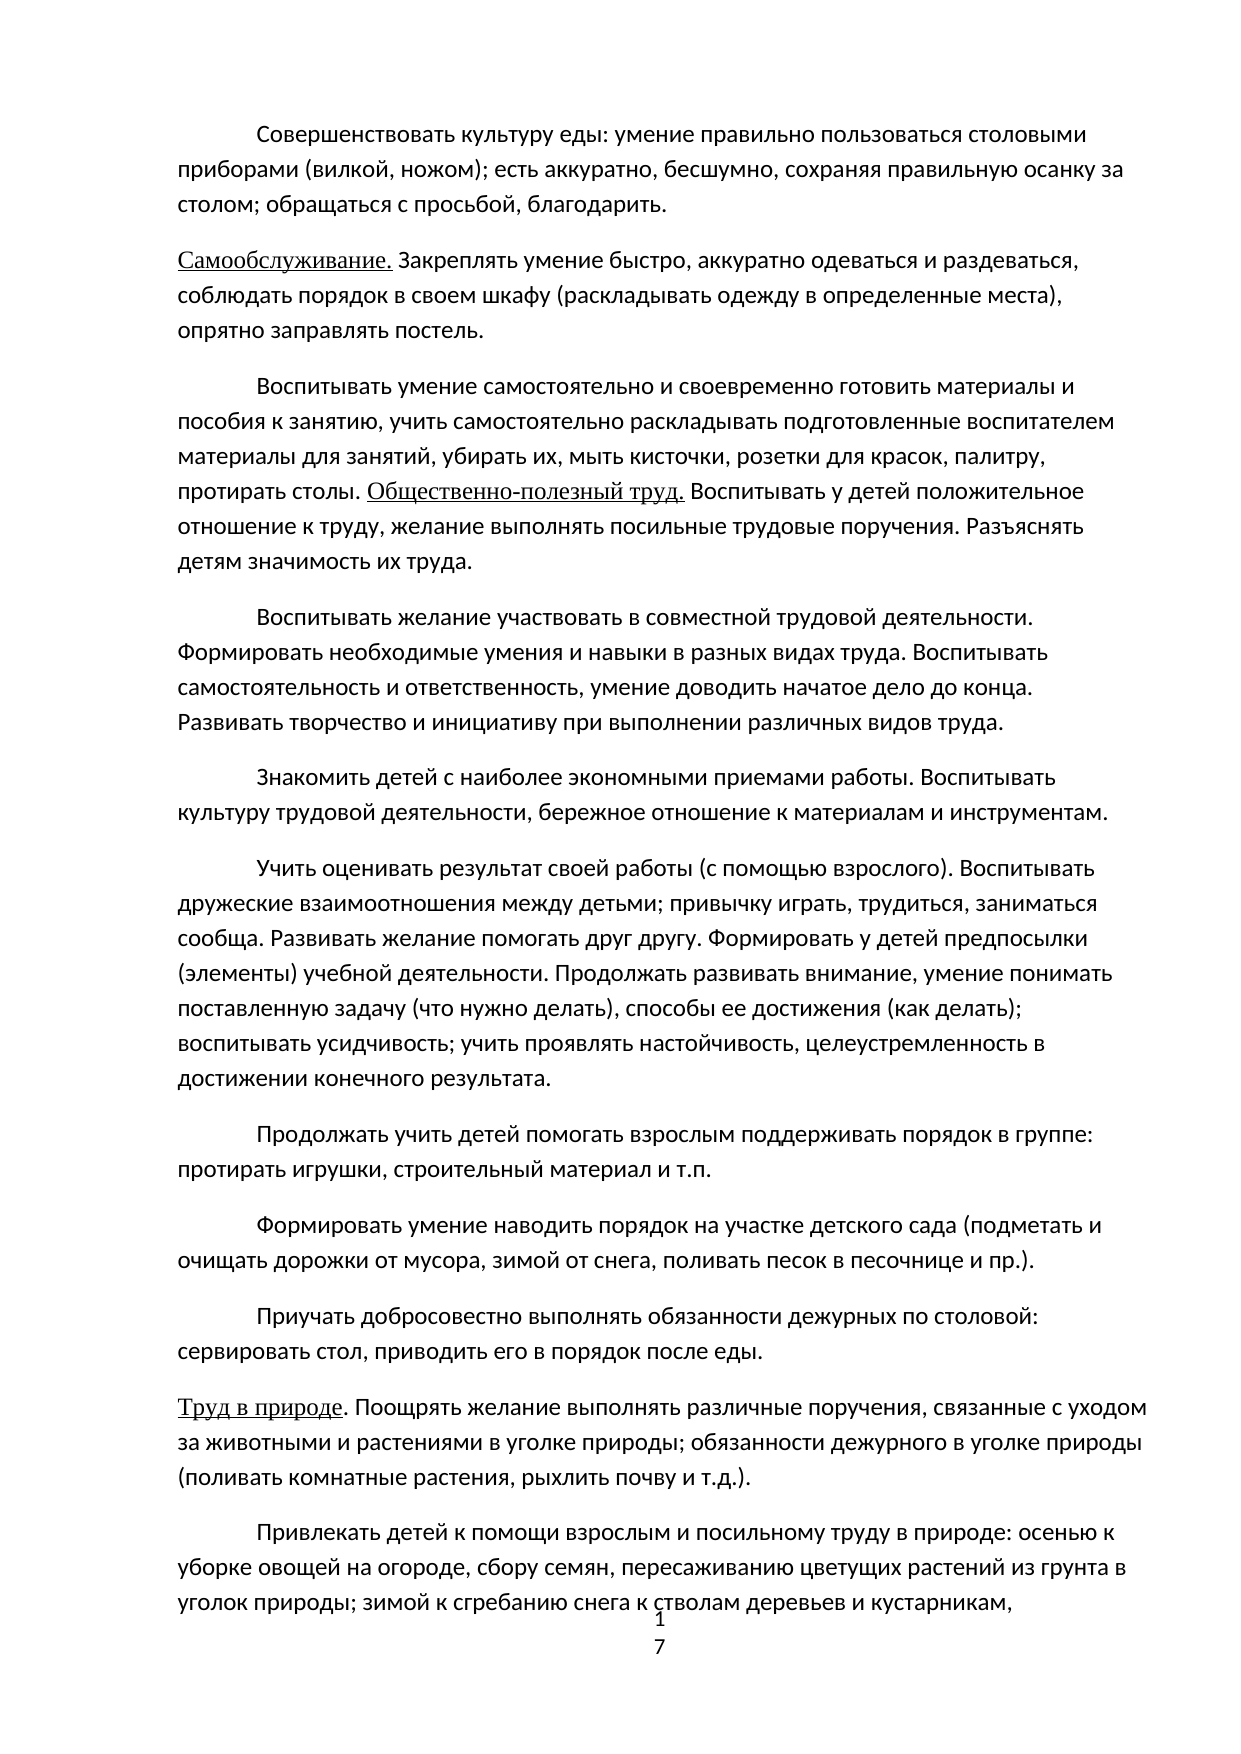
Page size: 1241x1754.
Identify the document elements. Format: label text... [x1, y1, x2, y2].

text Приучать добросовестно выполнять обязанности дежурных по столовой: сервировать стол, приводить его в порядок после еды. [177, 1300, 1152, 1365]
text Воспитывать умение самостоятельно и своевременно готовить материалы и пособия к занятию, учить самостоятельно раскладывать подготовленные воспитателем материалы для занятий, убирать их, мыть кисточки, розетки для красок, палитру, протирать столы. Общественно-полезный труд. Воспитывать у детей положительное отношение к труду, желание выполнять посильные трудовые поручения. Разъяснять детям значимость их труда. [177, 370, 1152, 575]
text Знакомить детей с наиболее экономными приемами работы. Воспитывать культуру трудовой деятельности, бережное отношение к материалам и инструментам. [177, 761, 1135, 827]
text Совершенствовать культуру еды: умение правильно пользоваться столовыми приборами (вилкой, ножом); есть аккуратно, бесшумно, сохраняя правильную осанку за столом; обращаться с просьбой, благодарить. [177, 118, 1135, 219]
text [177, 1516, 1152, 1617]
text Учить оценивать результат своей работы (с помощью взрослого). Воспитывать дружеские взаимоотношения между детьми; привычку играть, трудиться, заниматься сообща. Развивать желание помогать друг другу. Формировать у детей предпосылки (элементы) учебной деятельности. Продолжать развивать внимание, умение понимать поставленную задачу (что нужно делать), способы ее достижения (как делать); воспитывать усидчивость; учить проявлять настойчивость, целеустремленность в достижении конечного результата. [177, 852, 1152, 1093]
text Воспитывать желание участвовать в совместной трудовой деятельности. Формировать необходимые умения и навыки в разных видах труда. Воспитывать самостоятельность и ответственность, умение доводить начатое дело до конца. Развивать творчество и инициативу при выполнении различных видов труда. [177, 601, 1135, 736]
text Труд в природе. Поощрять желание выполнять различные поручения, связанные с уходом за животными и растениями в уголке природы; обязанности дежурного в уголке природы (поливать комнатные растения, рыхлить почву и т.д.). [177, 1391, 1152, 1491]
text Формировать умение наводить порядок на участке детского сада (подметать и очищать дорожки от мусора, зимой от снега, поливать песок в песочнице и пр.). [177, 1209, 1152, 1274]
text Самообслуживание. Закреплять умение быстро, аккуратно одеваться и раздеваться, соблюдать порядок в своем шкафу (раскладывать одежду в определенные места), опрятно заправлять постель. [177, 244, 1135, 344]
text Продолжать учить детей помогать взрослым поддерживать порядок в группе: протирать игрушки, строительный материал и т.п. [177, 1118, 1152, 1184]
